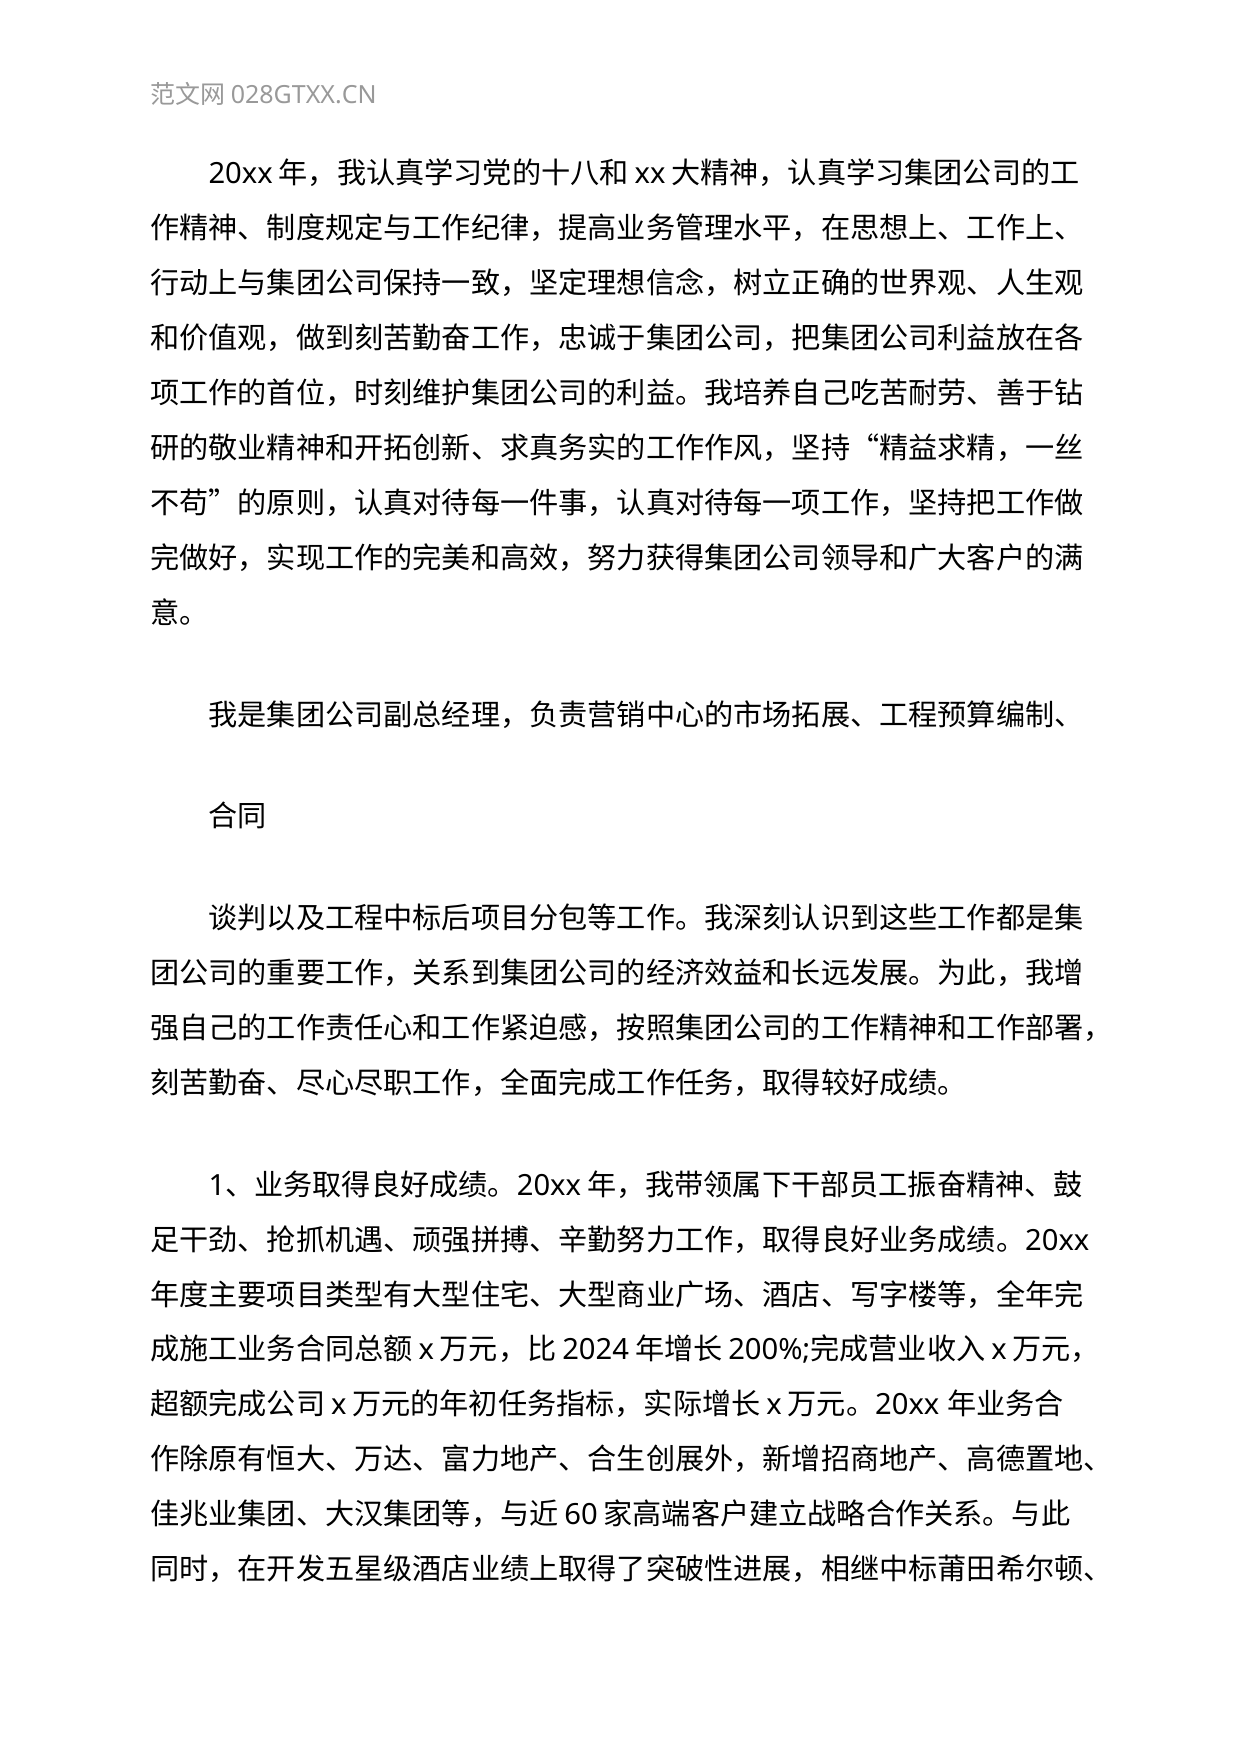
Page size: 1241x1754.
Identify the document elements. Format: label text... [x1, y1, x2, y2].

text 谈判以及工程中标后项目分包等工作。我深刻认识到这些工作都是集团公司的重要工作，关系到集团公司的经济效益和长远发展。为此，我增强自己的工作责任心和工作紧迫感，按照集团公司的工作精神和工作部署，刻苦勤奋、尽心尽职工作，全面完成工作任务，取得较好成绩。 [150, 894, 1090, 1102]
text 合同 [150, 793, 1090, 835]
text 20xx年，我认真学习党的十八和xx大精神，认真学习集团公司的工作精神、制度规定与工作纪律，提高业务管理水平，在思想上、工作上、行动上与集团公司保持一致，坚定理想信念，树立正确的世界观、人生观和价值观，做到刻苦勤奋工作，忠诚于集团公司，把集团公司利益放在各项工作的首位，时刻维护集团公司的利益。我培养自己吃苦耐劳、善于钻研的敬业精神和开拓创新、求真务实的工作作风，坚持“精益求精，一丝不苟”的原则，认真对待每一件事，认真对待每一项工作，坚持把工作做完做好，实现工作的完美和高效，努力获得集团公司领导和广大客户的满意。 [150, 150, 1090, 632]
text 我是集团公司副总经理，负责营销中心的市场拓展、工程预算编制、 [150, 691, 1090, 733]
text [150, 1161, 1090, 1588]
